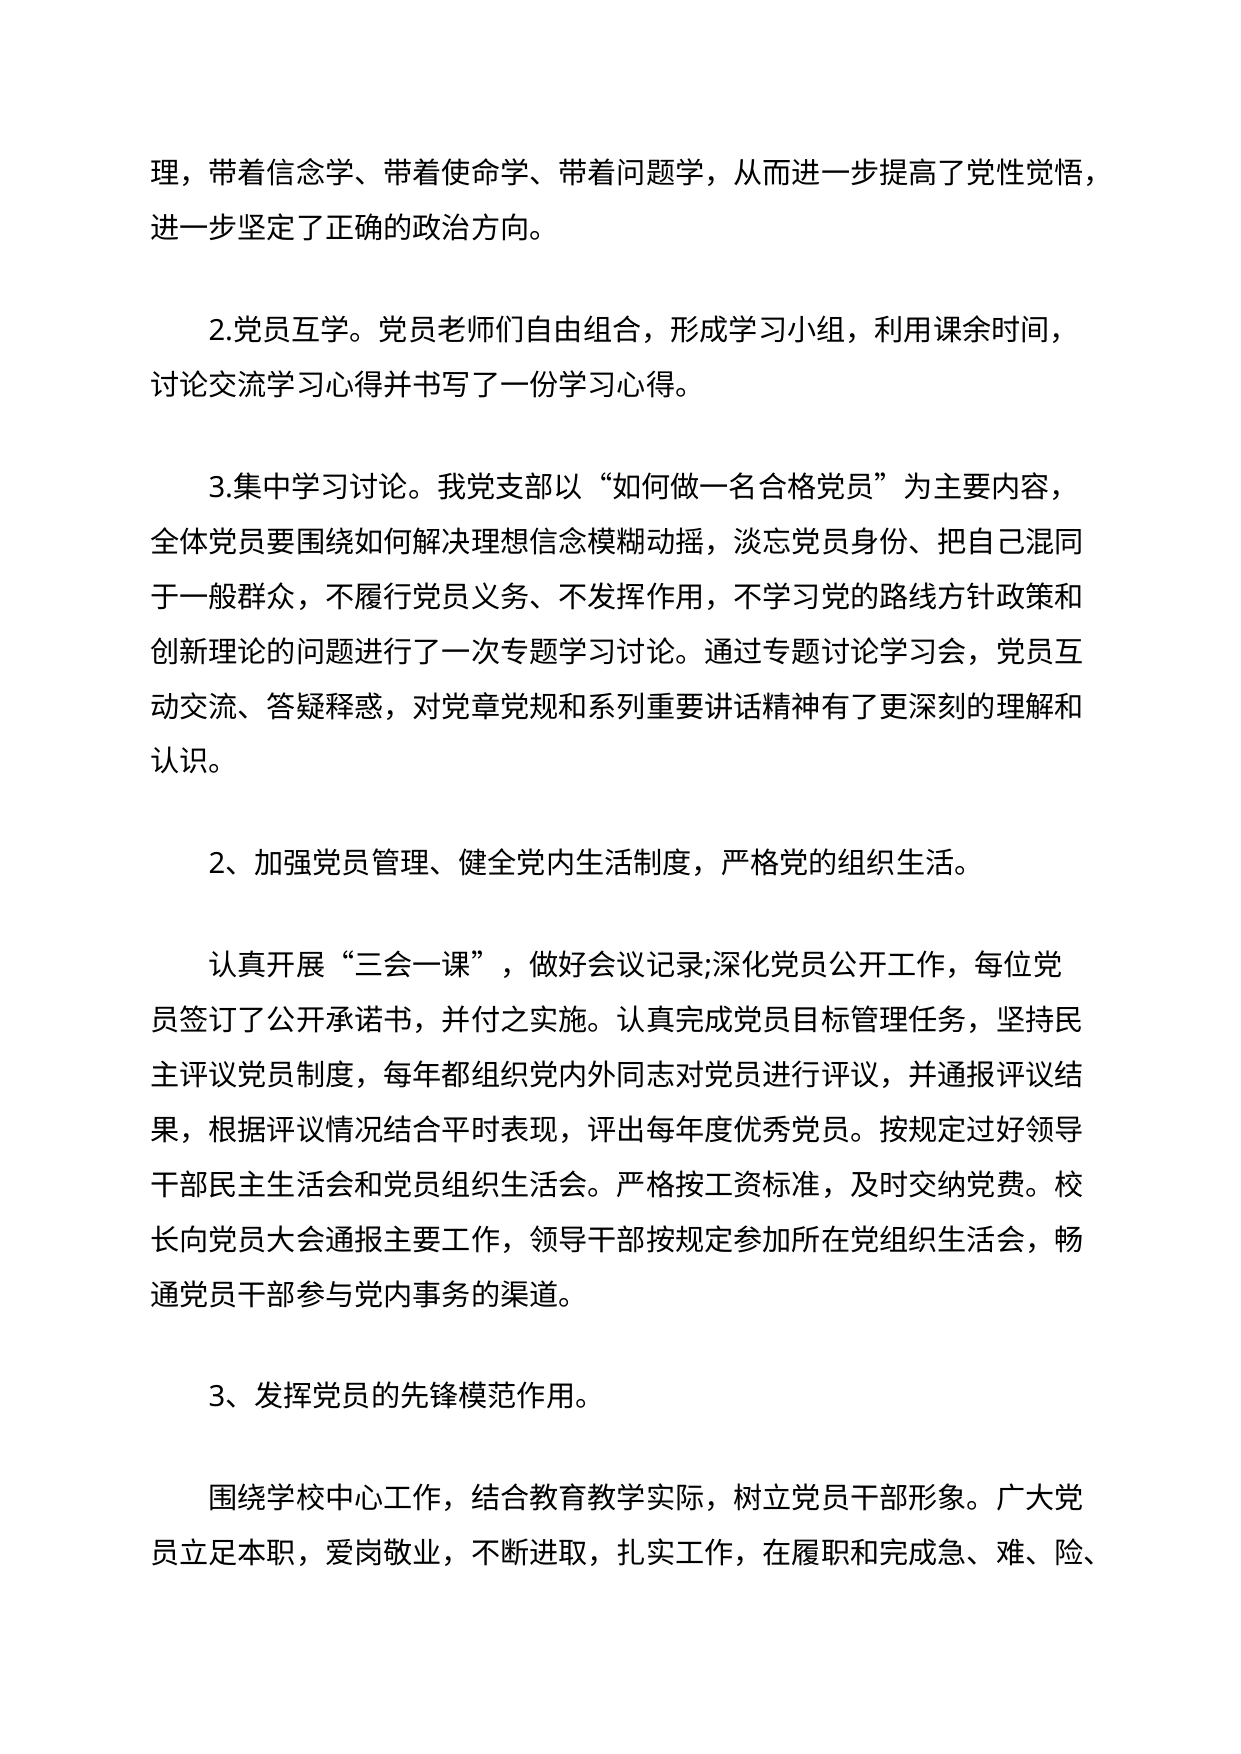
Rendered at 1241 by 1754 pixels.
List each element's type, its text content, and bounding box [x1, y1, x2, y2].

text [150, 1475, 1090, 1572]
text 2、加强党员管理、健全党内生活制度，严格党的组织生活。 [150, 840, 1090, 882]
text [150, 150, 1090, 247]
text 3、发挥党员的先锋模范作用。 [150, 1373, 1090, 1415]
text 2.党员互学。党员老师们自由组合，形成学习小组，利用课余时间，讨论交流学习心得并书写了一份学习心得。 [150, 307, 1090, 404]
text 认真开展“三会一课”，做好会议记录;深化党员公开工作，每位党员签订了公开承诺书，并付之实施。认真完成党员目标管理任务，坚持民主评议党员制度，每年都组织党内外同志对党员进行评议，并通报评议结果，根据评议情况结合平时表现，评出每年度优秀党员。按规定过好领导干部民主生活会和党员组织生活会。严格按工资标准，及时交纳党费。校长向党员大会通报主要工作，领导干部按规定参加所在党组织生活会，畅通党员干部参与党内事务的渠道。 [150, 942, 1090, 1313]
text 3.集中学习讨论。我党支部以“如何做一名合格党员”为主要内容，全体党员要围绕如何解决理想信念模糊动摇，淡忘党员身份、把自己混同于一般群众，不履行党员义务、不发挥作用，不学习党的路线方针政策和创新理论的问题进行了一次专题学习讨论。通过专题讨论学习会，党员互动交流、答疑释惑，对党章党规和系列重要讲话精神有了更深刻的理解和认识。 [150, 463, 1090, 780]
